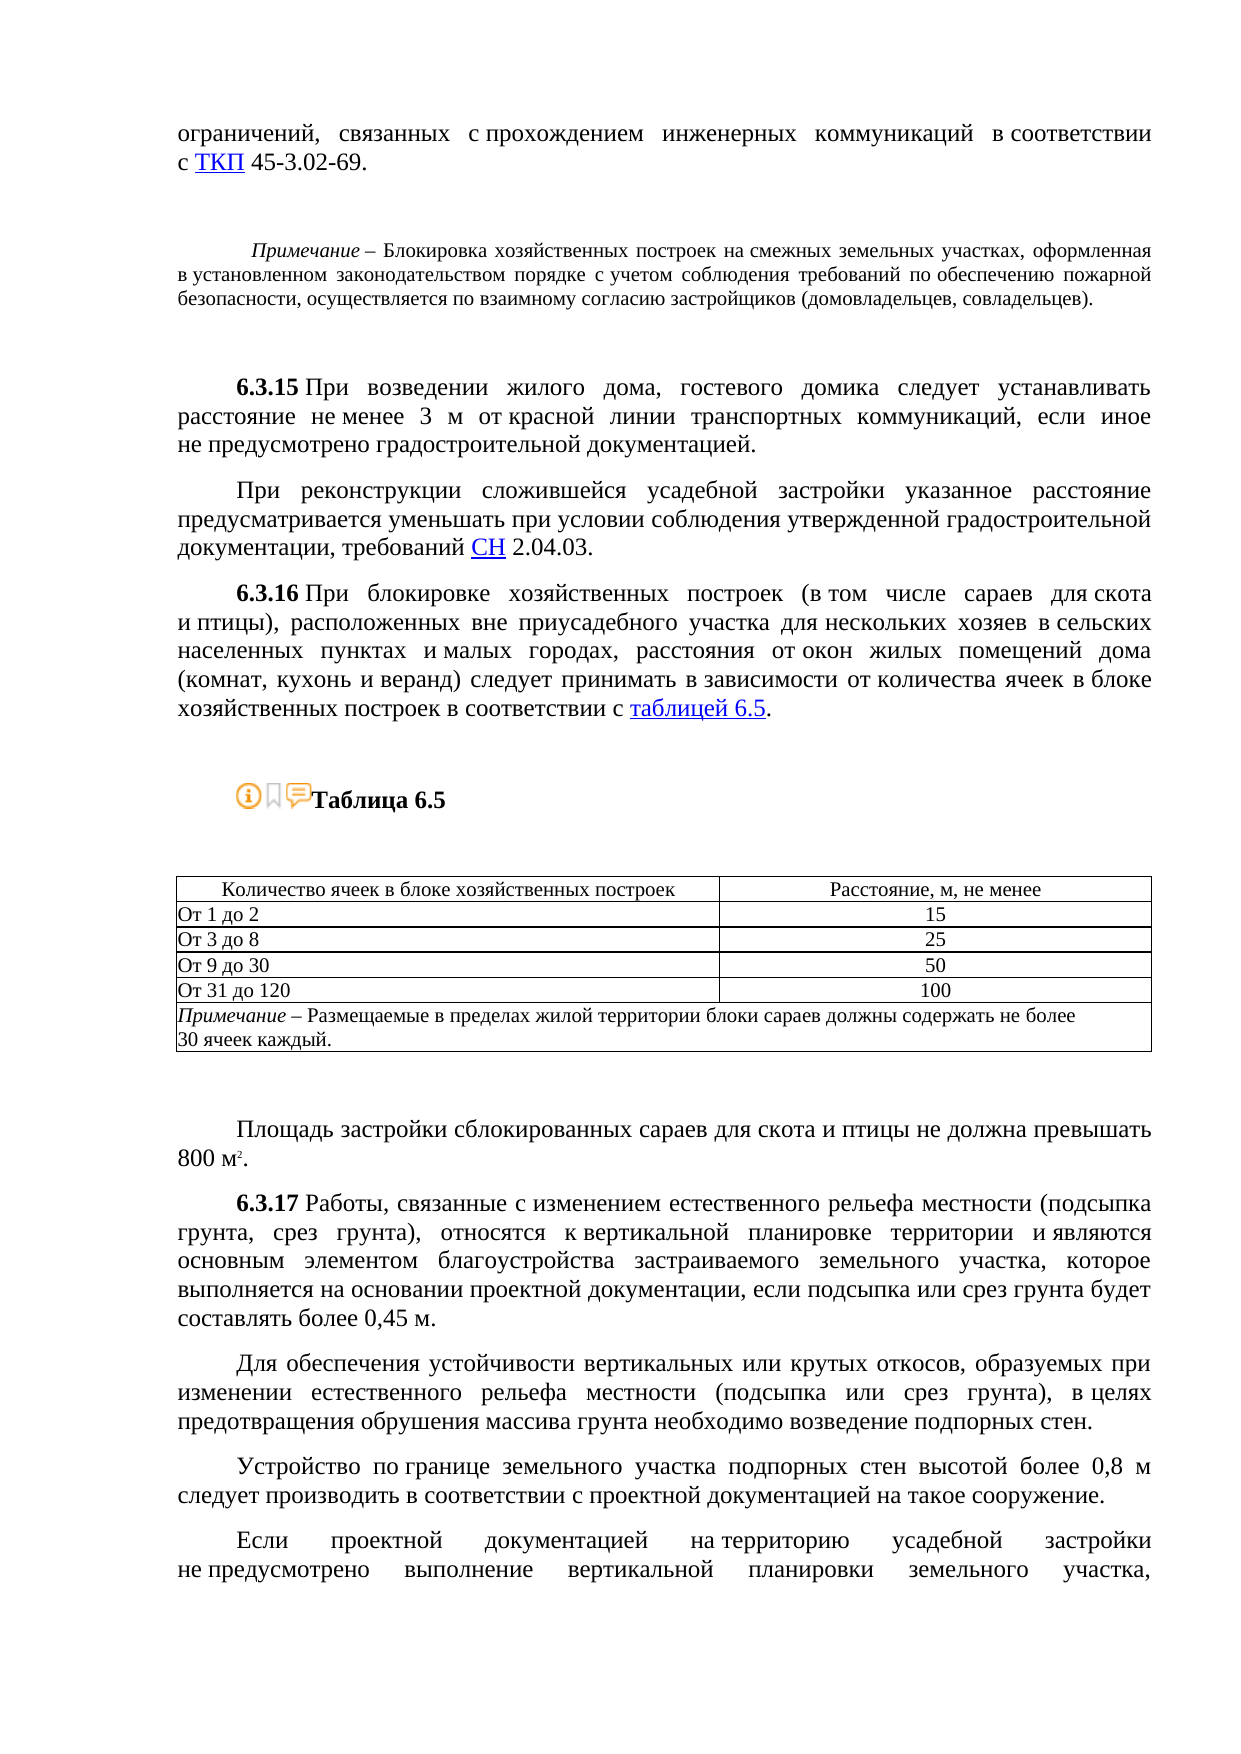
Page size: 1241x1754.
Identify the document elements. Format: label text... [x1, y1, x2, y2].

picture [236, 783, 312, 809]
text Площадь застройки сблокированных сараев для скота и птицы не должна превышать 800 м2. [177, 1114, 1152, 1171]
text 6.3.15 При возведении жилого дома, гостевого домика следует устанавливать расстояние не менее 3 м от красной линии транспортных коммуникаций, если иное не предусмотрено градостроительной документацией. [177, 372, 1152, 458]
table_header Количество ячеек в блоке хозяйственных построек [177, 877, 719, 901]
table_cell 100 [720, 978, 1151, 1002]
table_cell 50 [720, 953, 1151, 977]
text Для обеспечения устойчивости вертикальных или крутых откосов, образуемых при изменении естественного рельефа местности (подсыпка или срез грунта), в целях предотвращения обрушения массива грунта необходимо возведение подпорных стен. [177, 1348, 1152, 1435]
table_cell От 1 до 2 [177, 902, 719, 926]
text 6.3.17 Работы, связанные с изменением естественного рельефа местности (подсыпка грунта, срез грунта), относятся к вертикальной планировке территории и являются основным элементом благоустройства застраиваемого земельного участка, которое выполняется на основании проектной документации, если подсыпка или срез грунта будет составлять более 0,45 м. [177, 1188, 1152, 1332]
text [177, 118, 1152, 176]
text Примечание – Блокировка хозяйственных построек на смежных земельных участках, оформленная в установленном законодательством порядке с учетом соблюдения требований по обеспечению пожарной безопасности, осуществляется по взаимному согласию застройщиков (домовладельцев, совладельцев). [177, 238, 1152, 310]
text При реконструкции сложившейся усадебной застройки указанное расстояние предусматривается уменьшать при условии соблюдения утвержденной градостроительной документации, требований СН 2.04.03. [177, 475, 1152, 561]
text Таблица 6.5 [177, 784, 1152, 814]
text 6.3.16 При блокировке хозяйственных построек (в том числе сараев для скота и птицы), расположенных вне приусадебного участка для нескольких хозяев в сельских населенных пунктах и малых городах, расстояния от окон жилых помещений дома (комнат, кухонь и веранд) следует принимать в зависимости от количества ячеек в блоке хозяйственных построек в соответствии с таблицей 6.5. [177, 578, 1152, 722]
table_cell 15 [720, 902, 1151, 926]
table_header Расстояние, м, не менее [720, 877, 1151, 901]
table_cell От 9 до 30 [177, 953, 719, 977]
table_cell От 31 до 120 [177, 978, 719, 1002]
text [177, 1526, 1152, 1583]
text Устройство по границе земельного участка подпорных стен высотой более 0,8 м следует производить в соответствии с проектной документацией на такое сооружение. [177, 1451, 1152, 1509]
table_cell От 3 до 8 [177, 928, 719, 951]
table_cell 25 [720, 928, 1151, 951]
table_cell Примечание – Размещаемые в пределах жилой территории блоки сараев должны содержать не более 30 ячеек каждый. [177, 1003, 1151, 1051]
